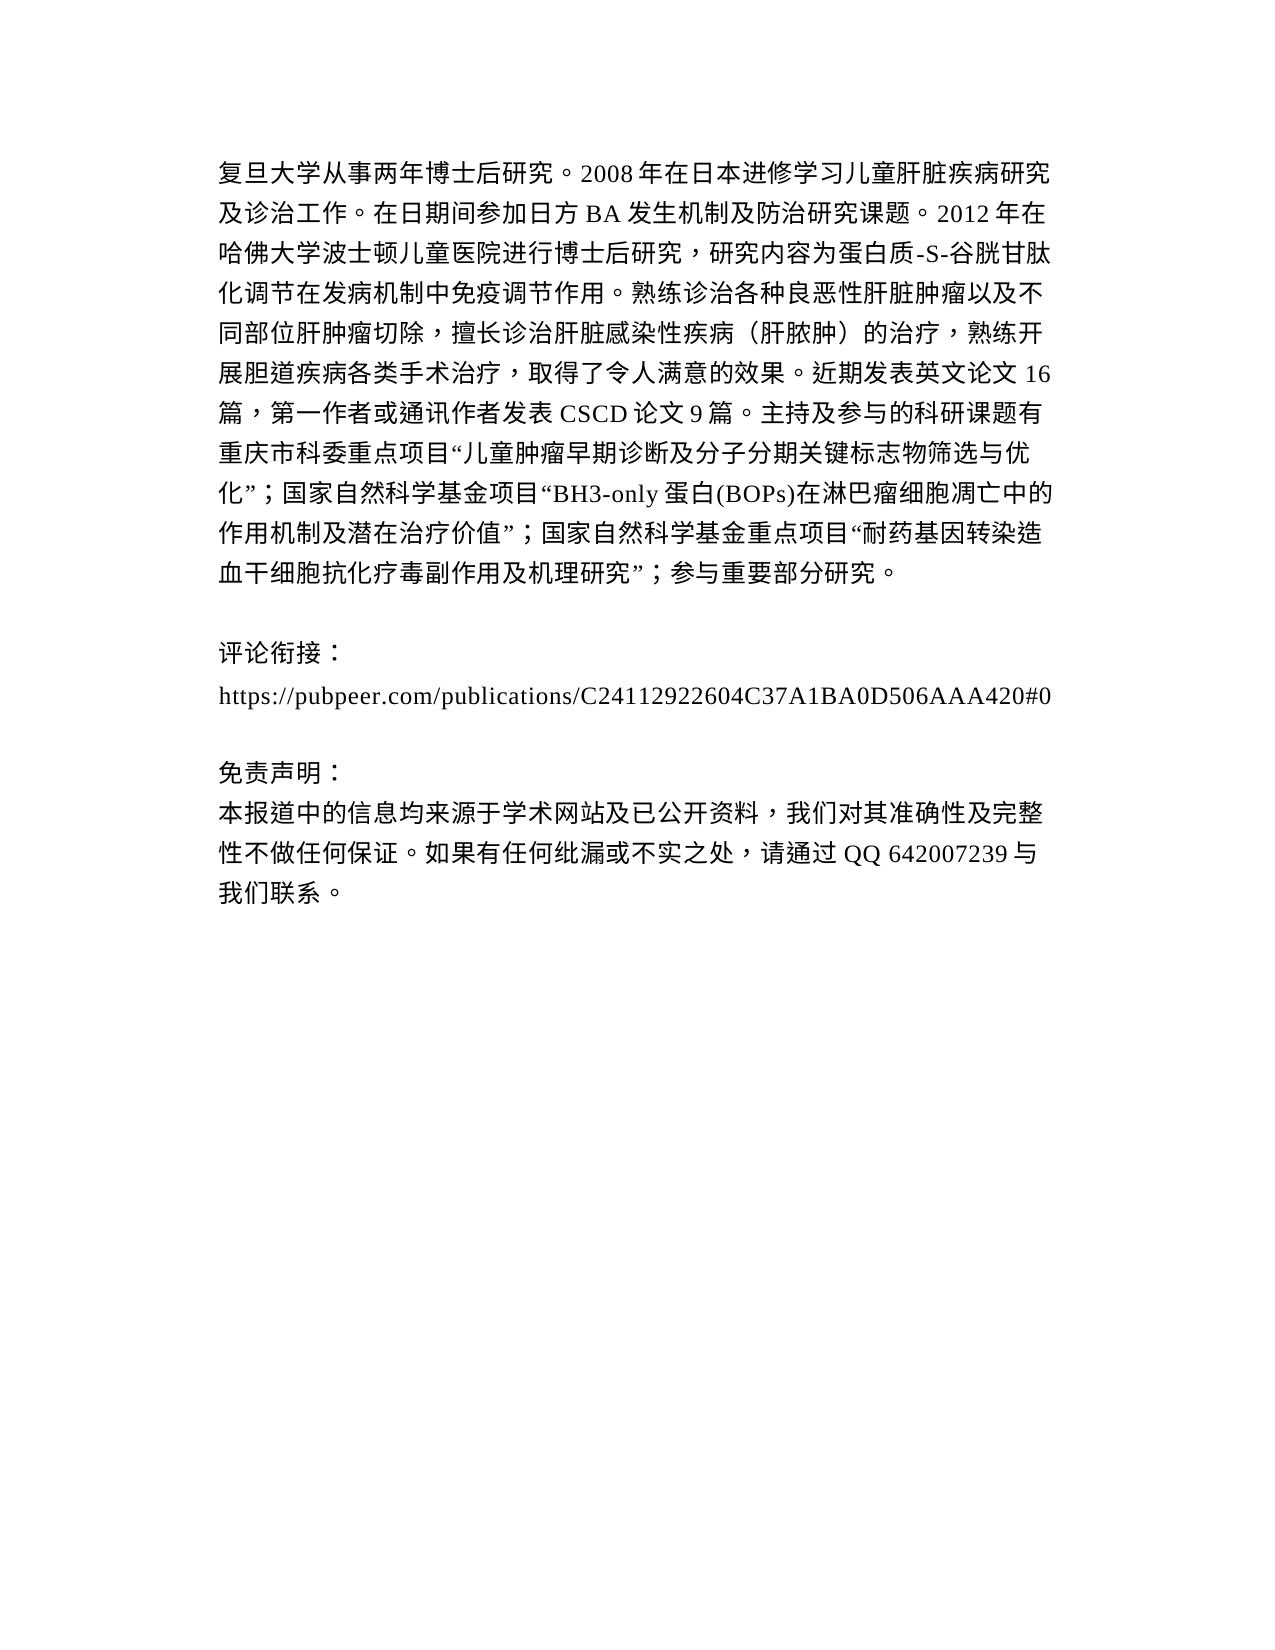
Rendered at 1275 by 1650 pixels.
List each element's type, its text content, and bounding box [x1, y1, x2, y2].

text 免责声明： [219, 750, 1056, 790]
text 本报道中的信息均来源于学术网站及已公开资料，我们对其准确性及完整性不做任何保证。如果有任何纰漏或不实之处，请通过QQ 642007239与我们联系。 [219, 790, 1056, 910]
text https://pubpeer.com/publications/C24112922604C37A1BA0D506AAA420#0 [219, 670, 1056, 710]
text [219, 150, 1056, 590]
text 评论衔接： [219, 630, 1056, 670]
